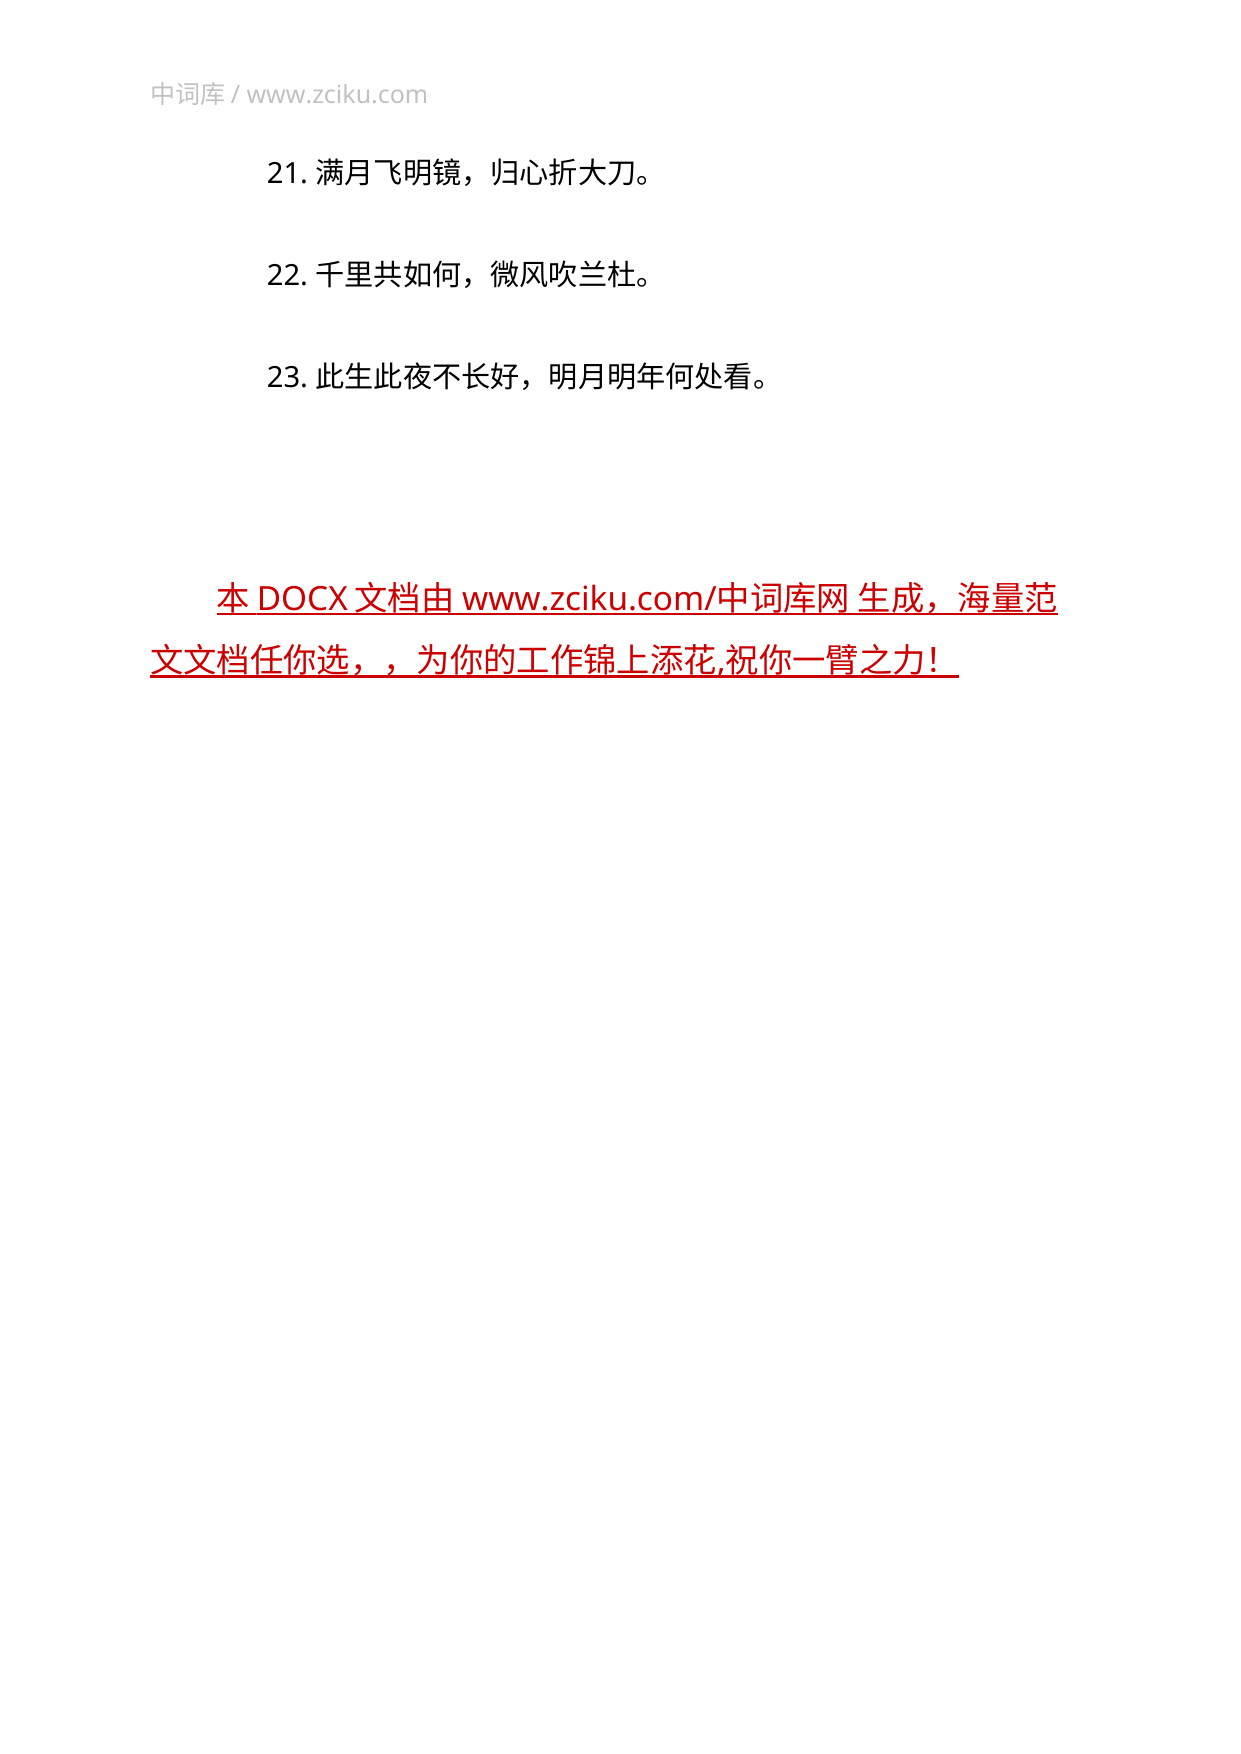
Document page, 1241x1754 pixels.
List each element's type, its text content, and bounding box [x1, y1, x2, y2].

text 本DOCX文档由 www.zciku.com/中词库网 生成，海量范文文档任你选，，为你的工作锦上添花,祝你一臂之力！ [150, 571, 1090, 683]
text 23. 此生此夜不长好，明月明年何处看。 [150, 354, 1090, 396]
text 21. 满月飞明镜，归心折大刀。 [150, 150, 1090, 192]
text 22. 千里共如何，微风吹兰杜。 [150, 252, 1090, 294]
